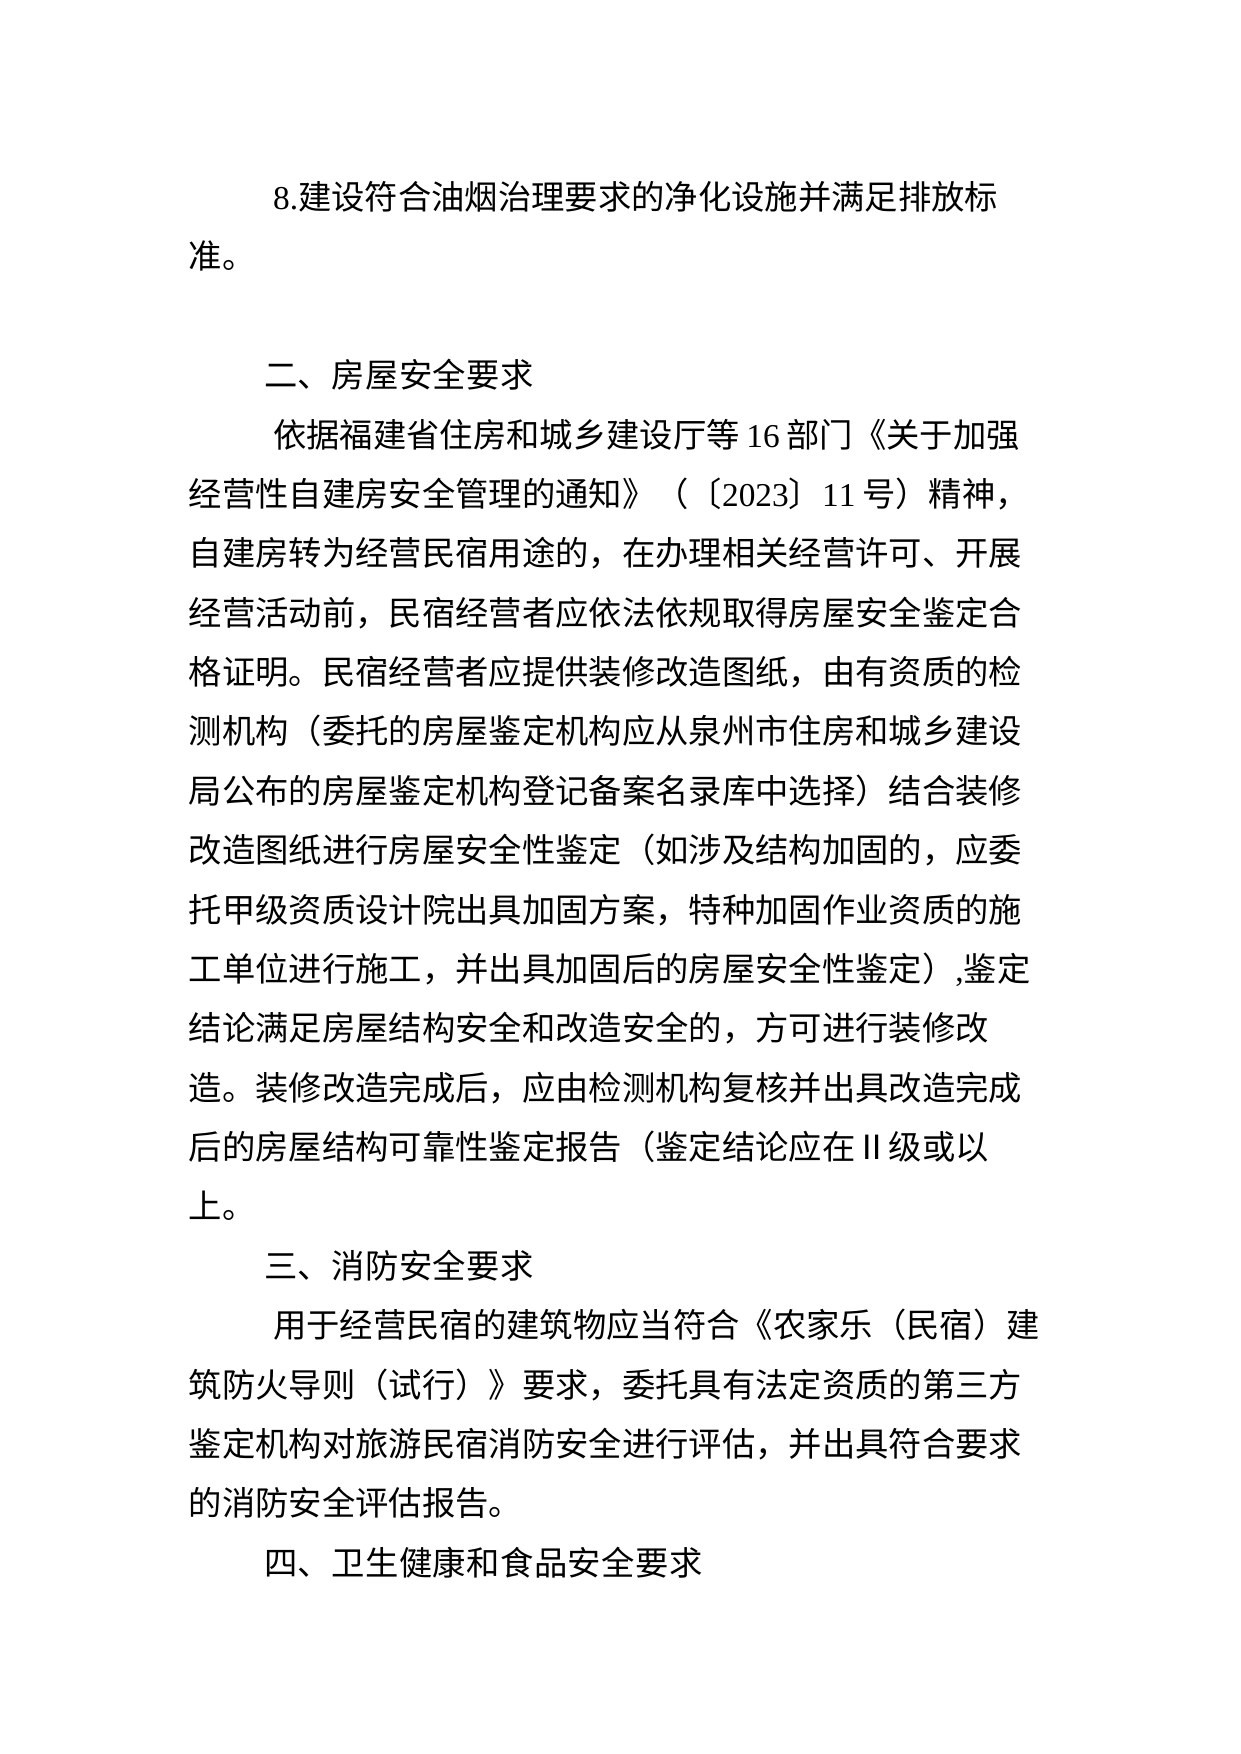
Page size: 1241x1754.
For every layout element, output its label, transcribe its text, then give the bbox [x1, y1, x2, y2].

text 8.建设符合油烟治理要求的净化设施并满足排放标准。 [188, 162, 1052, 281]
text 依据福建省住房和城乡建设厅等16部门《关于加强经营性自建房安全管理的通知》（〔2023〕11号）精神，自建房转为经营民宿用途的，在办理相关经营许可、开展经营活动前，民宿经营者应依法依规取得房屋安全鉴定合格证明。民宿经营者应提供装修改造图纸，由有资质的检测机构（委托的房屋鉴定机构应从泉州市住房和城乡建设局公布的房屋鉴定机构登记备案名录库中选择）结合装修改造图纸进行房屋安全性鉴定（如涉及结构加固的，应委托甲级资质设计院出具加固方案，特种加固作业资质的施工单位进行施工，并出具加固后的房屋安全性鉴定）,鉴定结论满足房屋结构安全和改造安全的，方可进行装修改造。装修改造完成后，应由检测机构复核并出具改造完成后的房屋结构可靠性鉴定报告（鉴定结论应在Ⅱ级或以上。 [188, 399, 1052, 1231]
text 三、消防安全要求 [264, 1231, 1053, 1290]
text 四、卫生健康和食品安全要求 [264, 1528, 1053, 1587]
text 用于经营民宿的建筑物应当符合《农家乐（民宿）建筑防火导则（试行）》要求，委托具有法定资质的第三方鉴定机构对旅游民宿消防安全进行评估，并出具符合要求的消防安全评估报告。 [188, 1290, 1052, 1528]
text 二、房屋安全要求 [264, 340, 1053, 399]
